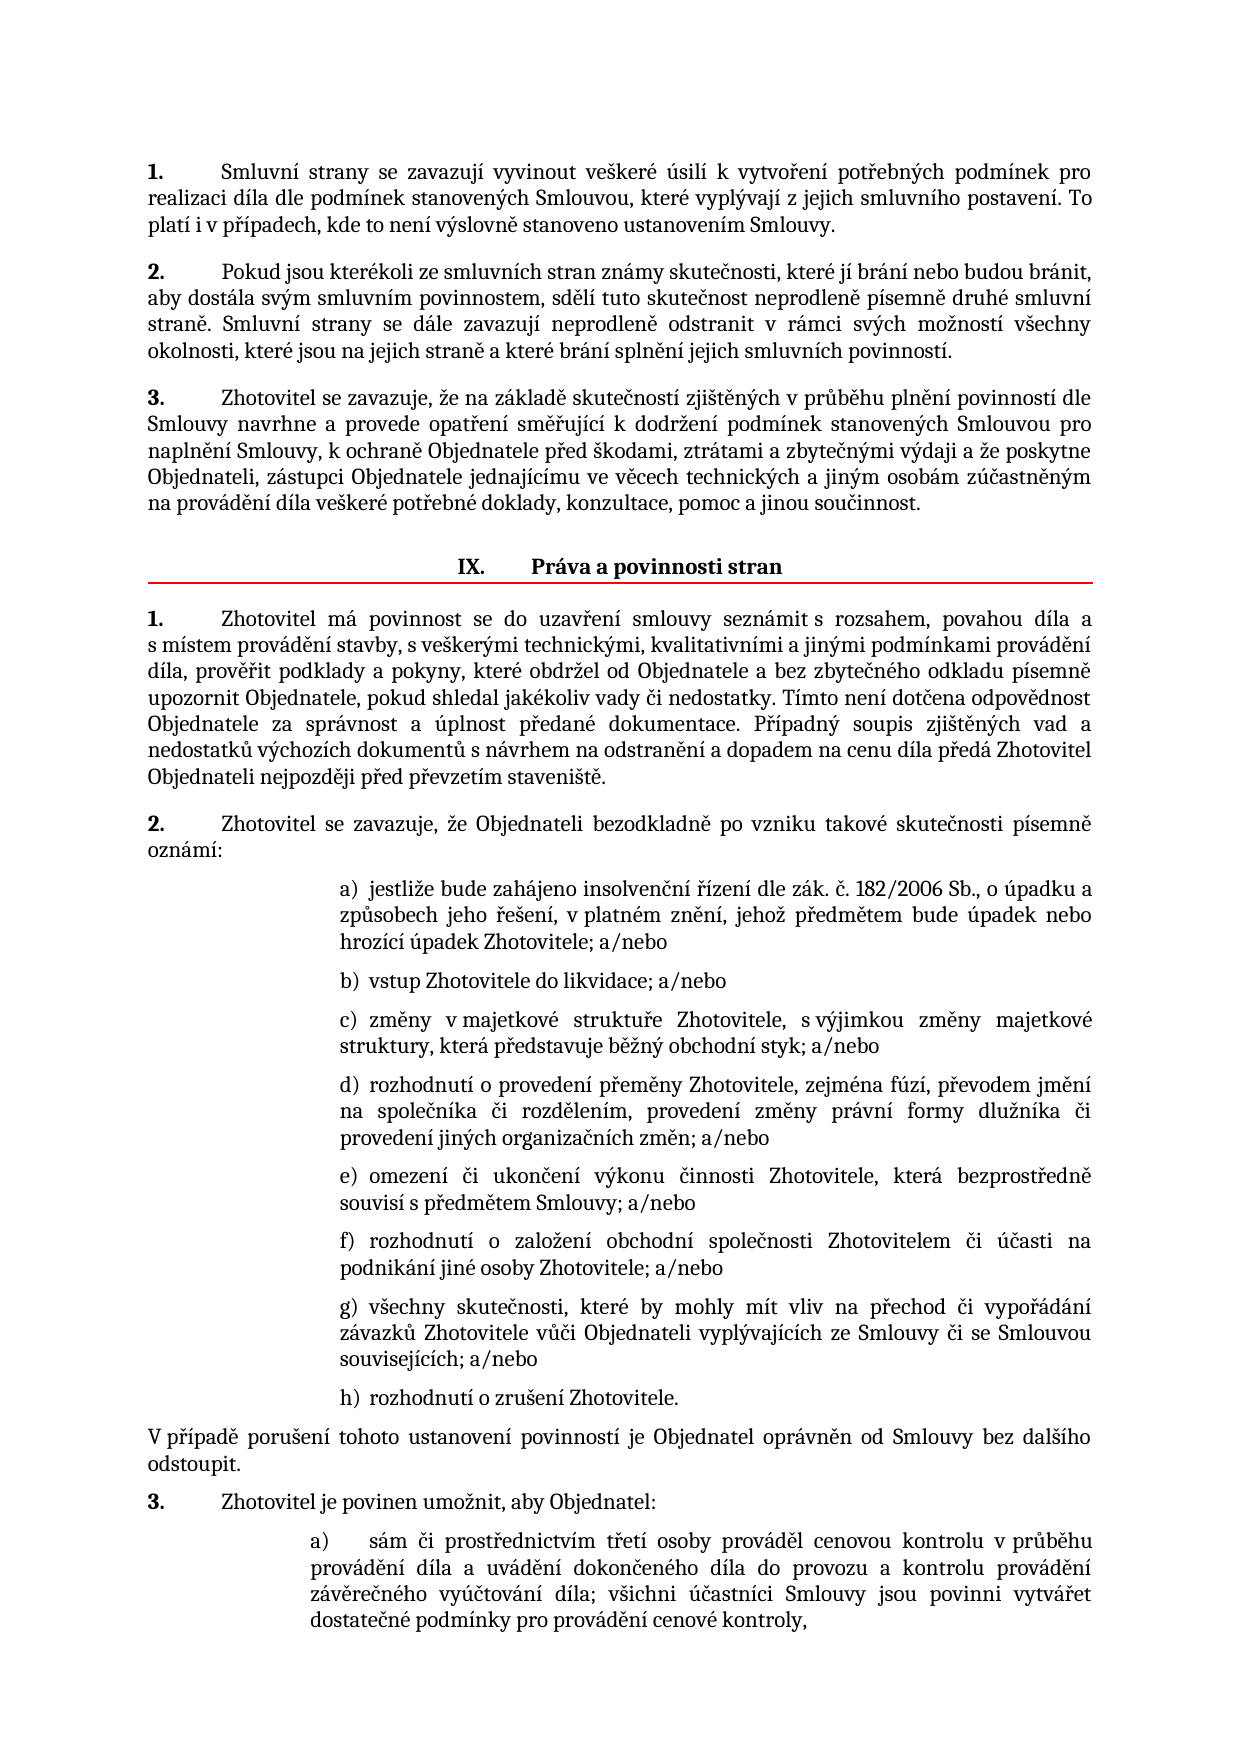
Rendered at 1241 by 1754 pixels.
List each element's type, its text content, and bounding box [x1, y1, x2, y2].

subtitle Zhotovitel má povinnost se do uzavření smlouvy seznámit s rozsahem, povahou díla a s místem provádění stavby, s veškerými technickými, kvalitativními a jinými podmínkami provádění díla, prověřit podklady a pokyny, které obdržel od Objednatele a bez zbytečného odkladu písemně upozornit Objednatele, pokud shledal jakékoliv vady či nedostatky. Tímto není dotčena odpovědnost Objednatele za správnost a úplnost předané dokumentace. Případný soupis zjištěných vad a nedostatků výchozích dokumentů s návrhem na odstranění a dopadem na cenu díla předá Zhotovitel Objednateli nejpozději před převzetím staveniště. [148, 605, 1093, 790]
subtitle Práva a povinnosti stran [148, 554, 1093, 582]
subtitle rozhodnutí o provedení přeměny Zhotovitele, zejména fúzí, převodem jmění na společníka či rozdělením, provedení změny právní formy dlužníka či provedení jiných organizačních změn; a/nebo [339, 1072, 1093, 1151]
subtitle Zhotovitel se zavazuje, že na základě skutečností zjištěných v průběhu plnění povinností dle Smlouvy navrhne a provede opatření směřující k dodržení podmínek stanovených Smlouvou pro naplnění Smlouvy, k ochraně Objednatele před škodami, ztrátami a zbytečnými výdaji a že poskytne Objednateli, zástupci Objednatele jednajícímu ve věcech technických a jiným osobám zúčastněným na provádění díla veškeré potřebné doklady, konzultace, pomoc a jinou součinnost. [148, 385, 1093, 517]
subtitle jestliže bude zahájeno insolvenční řízení dle zák. č. 182/2006 Sb., o úpadku a způsobech jeho řešení, v platném znění, jehož předmětem bude úpadek nebo hrozící úpadek Zhotovitele; a/nebo [339, 876, 1093, 955]
subtitle omezení či ukončení výkonu činnosti Zhotovitele, která bezprostředně souvisí s předmětem Smlouvy; a/nebo [339, 1163, 1093, 1216]
subtitle vstup Zhotovitele do likvidace; a/nebo [339, 967, 1093, 994]
subtitle všechny skutečnosti, které by mohly mít vliv na přechod či vypořádání závazků Zhotovitele vůči Objednateli vyplývajících ze Smlouvy či se Smlouvou souvisejících; a/nebo [339, 1293, 1093, 1373]
subtitle Smluvní strany se zavazují vyvinout veškeré úsilí k vytvoření potřebných podmínek pro realizaci díla dle podmínek stanovených Smlouvou, které vyplývají z jejich smluvního postavení. To platí i v případech, kde to není výslovně stanoveno ustanovením Smlouvy. [148, 159, 1093, 238]
subtitle Pokud jsou kterékoli ze smluvních stran známy skutečnosti, které jí brání nebo budou bránit, aby dostála svým smluvním povinnostem, sdělí tuto skutečnost neprodleně písemně druhé smluvní straně. Smluvní strany se dále zavazují neprodleně odstranit v rámci svých možností všechny okolnosti, které jsou na jejich straně a které brání splnění jejich smluvních povinností. [148, 258, 1093, 364]
subtitle rozhodnutí o založení obchodní společnosti Zhotovitelem či účasti na podnikání jiné osoby Zhotovitele; a/nebo [339, 1228, 1093, 1281]
subtitle rozhodnutí o zrušení Zhotovitele. [339, 1385, 1093, 1411]
subtitle změny v majetkové struktuře Zhotovitele, s výjimkou změny majetkové struktury, která představuje běžný obchodní styk; a/nebo [339, 1006, 1093, 1059]
subtitle Zhotovitel se zavazuje, že Objednateli bezodkladně po vzniku takové skutečnosti písemně oznámí: [148, 811, 1093, 863]
subtitle Zhotovitel je povinen umožnit, aby Objednatel: [148, 1489, 1093, 1516]
subtitle V případě porušení tohoto ustanovení povinností je Objednatel oprávněn od Smlouvy bez dalšího odstoupit. [148, 1424, 1093, 1477]
subtitle sám či prostřednictvím třetí osoby prováděl cenovou kontrolu v průběhu provádění díla a uvádění dokončeného díla do provozu a kontrolu provádění závěrečného vyúčtování díla; všichni účastníci Smlouvy jsou povinni vytvářet dostatečné podmínky pro provádění cenové kontroly, [310, 1528, 1093, 1633]
